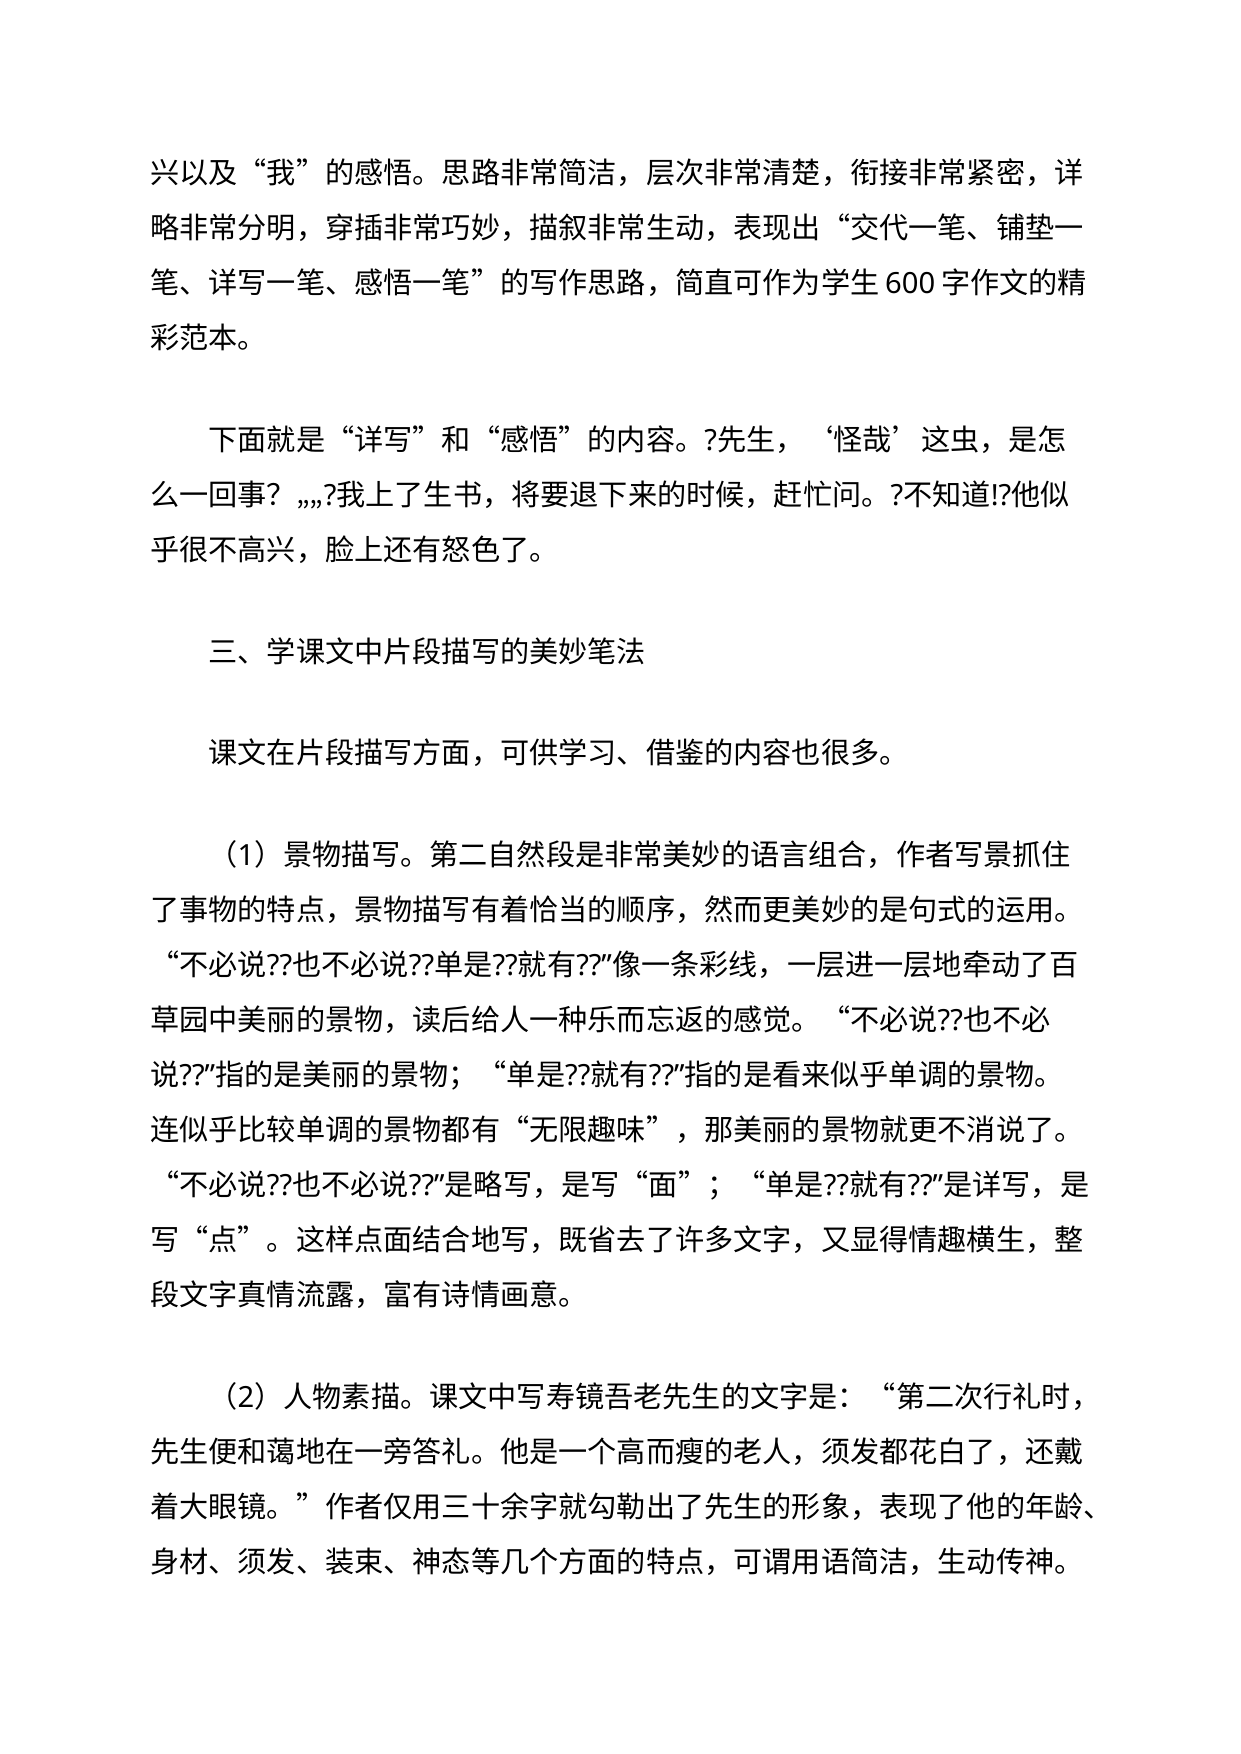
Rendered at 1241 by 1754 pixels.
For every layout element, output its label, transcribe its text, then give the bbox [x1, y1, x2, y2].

text 下面就是“详写”和“感悟”的内容。?先生，‘怪哉’这虫，是怎么一回事？„„?我上了生书，将要退下来的时候，赶忙问。?不知道!?他似乎很不高兴，脸上还有怒色了。 [150, 417, 1090, 569]
text （2）人物素描。课文中写寿镜吾老先生的文字是：“第二次行礼时，先生便和蔼地在一旁答礼。他是一个高而瘦的老人，须发都花白了，还戴着大眼镜。”作者仅用三十余字就勾勒出了先生的形象，表现了他的年龄、身材、须发、装束、神态等几个方面的特点，可谓用语简洁，生动传神。 [150, 1373, 1090, 1580]
text （1）景物描写。第二自然段是非常美妙的语言组合，作者写景抓住了事物的特点，景物描写有着恰当的顺序，然而更美妙的是句式的运用。“不必说??也不必说??单是??就有??”像一条彩线，一层进一层地牵动了百草园中美丽的景物，读后给人一种乐而忘返的感觉。“不必说??也不必说??”指的是美丽的景物；“单是??就有??”指的是看来似乎单调的景物。连似乎比较单调的景物都有“无限趣味”，那美丽的景物就更不消说了。“不必说??也不必说??”是略写，是写“面”；“单是??就有??”是详写，是写“点”。这样点面结合地写，既省去了许多文字，又显得情趣横生，整段文字真情流露，富有诗情画意。 [150, 832, 1090, 1314]
text 课文在片段描写方面，可供学习、借鉴的内容也很多。 [150, 730, 1090, 772]
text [150, 150, 1090, 357]
text 三、学课文中片段描写的美妙笔法 [150, 628, 1090, 671]
